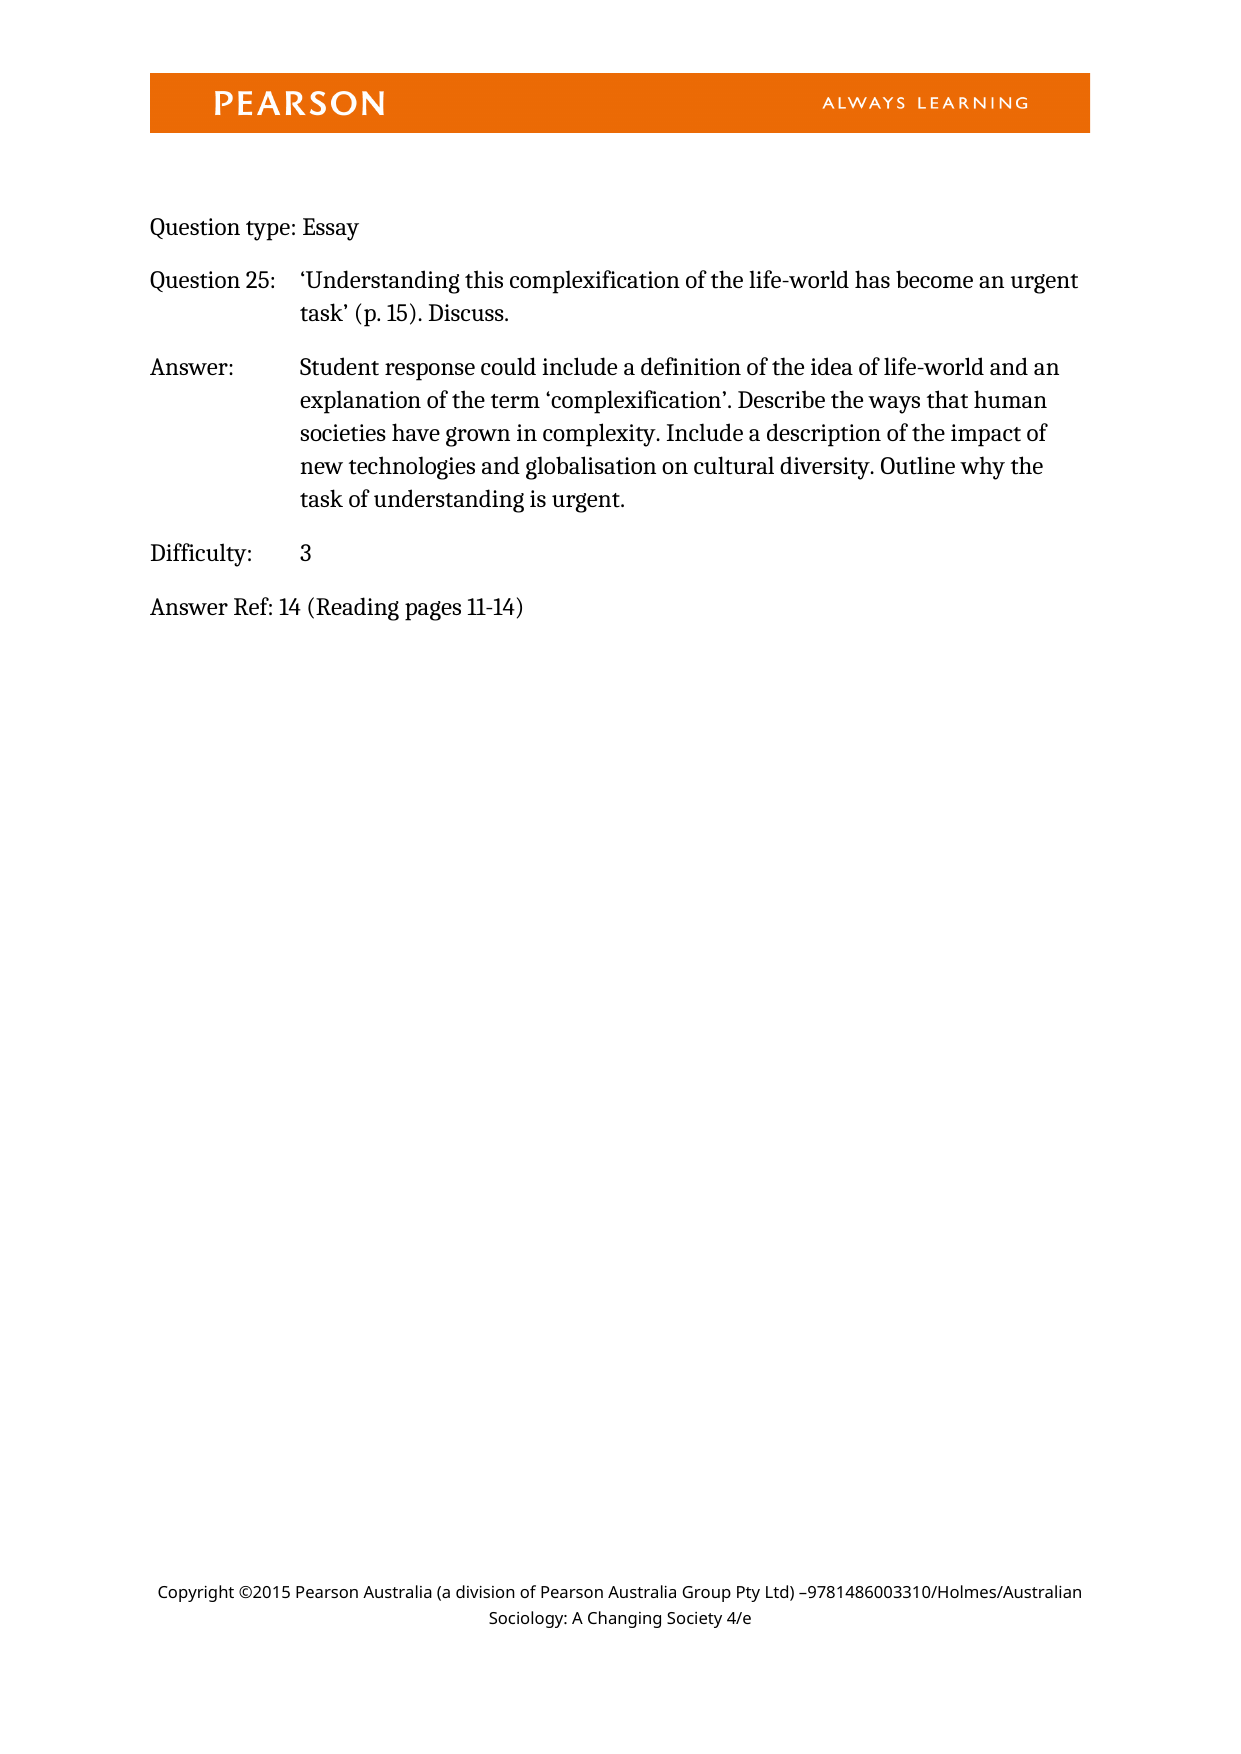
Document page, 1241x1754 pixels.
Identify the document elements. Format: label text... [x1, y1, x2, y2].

text Answer: Student response could include a definition of the idea of life-world and an explanation of the term ‘complexification’. Describe the ways that human societies have grown in complexity. Include a description of the impact of new technologies and globalisation on cultural diversity. Outline why the task of understanding is urgent. [150, 353, 1090, 514]
text Question 25: ‘Understanding this complexification of the life-world has become an urgent task’ (p. 15). Discuss. [150, 266, 1090, 328]
text Question type: Essay [150, 212, 1090, 241]
text Difficulty: 3 [150, 539, 1090, 568]
picture [150, 73, 1091, 133]
text Answer Ref: 14 (Reading pages 11-14) [150, 593, 1090, 622]
